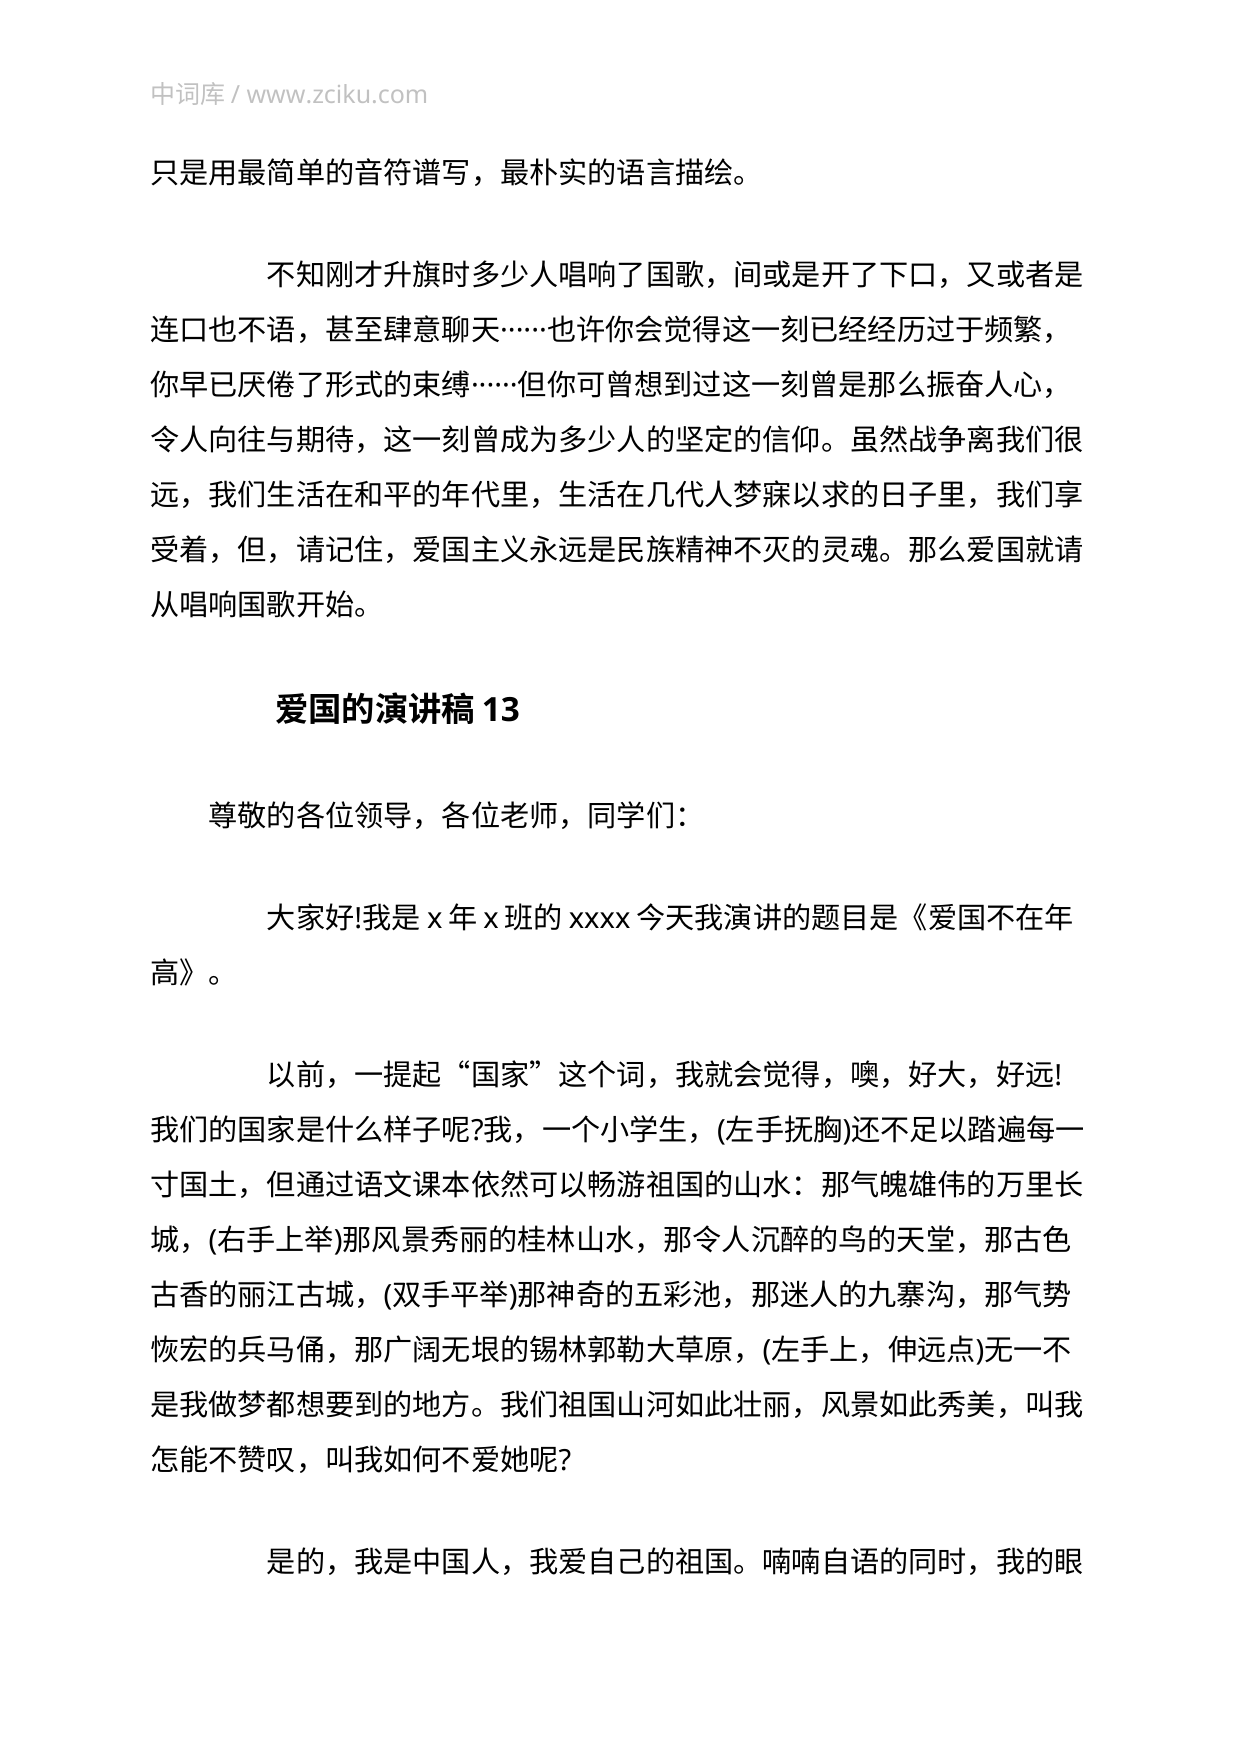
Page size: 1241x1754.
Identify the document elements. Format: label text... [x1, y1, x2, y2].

text 爱国的演讲稿13 [150, 683, 1090, 732]
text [150, 1538, 1090, 1581]
text 以前，一提起“国家”这个词，我就会觉得，噢，好大，好远! 我们的国家是什么样子呢?我，一个小学生，(左手抚胸)还不足以踏遍每一寸国土，但通过语文课本依然可以畅游祖国的山水：那气魄雄伟的万里长城，(右手上举)那风景秀丽的桂林山水，那令人沉醉的鸟的天堂，那古色古香的丽江古城，(双手平举)那神奇的五彩池，那迷人的九寨沟，那气势恢宏的兵马俑，那广阔无垠的锡林郭勒大草原，(左手上，伸远点)无一不是我做梦都想要到的地方。我们祖国山河如此壮丽，风景如此秀美，叫我怎能不赞叹，叫我如何不爱她呢? [150, 1051, 1090, 1479]
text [150, 150, 1090, 192]
text 尊敬的各位领导，各位老师，同学们： [150, 793, 1090, 835]
text 不知刚才升旗时多少人唱响了国歌，间或是开了下口，又或者是连口也不语，甚至肆意聊天······也许你会觉得这一刻已经经历过于频繁，你早已厌倦了形式的束缚······但你可曾想到过这一刻曾是那么振奋人心，令人向往与期待，这一刻曾成为多少人的坚定的信仰。虽然战争离我们很远，我们生活在和平的年代里，生活在几代人梦寐以求的日子里，我们享受着，但，请记住，爱国主义永远是民族精神不灭的灵魂。那么爱国就请从唱响国歌开始。 [150, 252, 1090, 624]
text 大家好!我是 x年x班的xxxx今天我演讲的题目是《爱国不在年高》。 [150, 895, 1090, 992]
